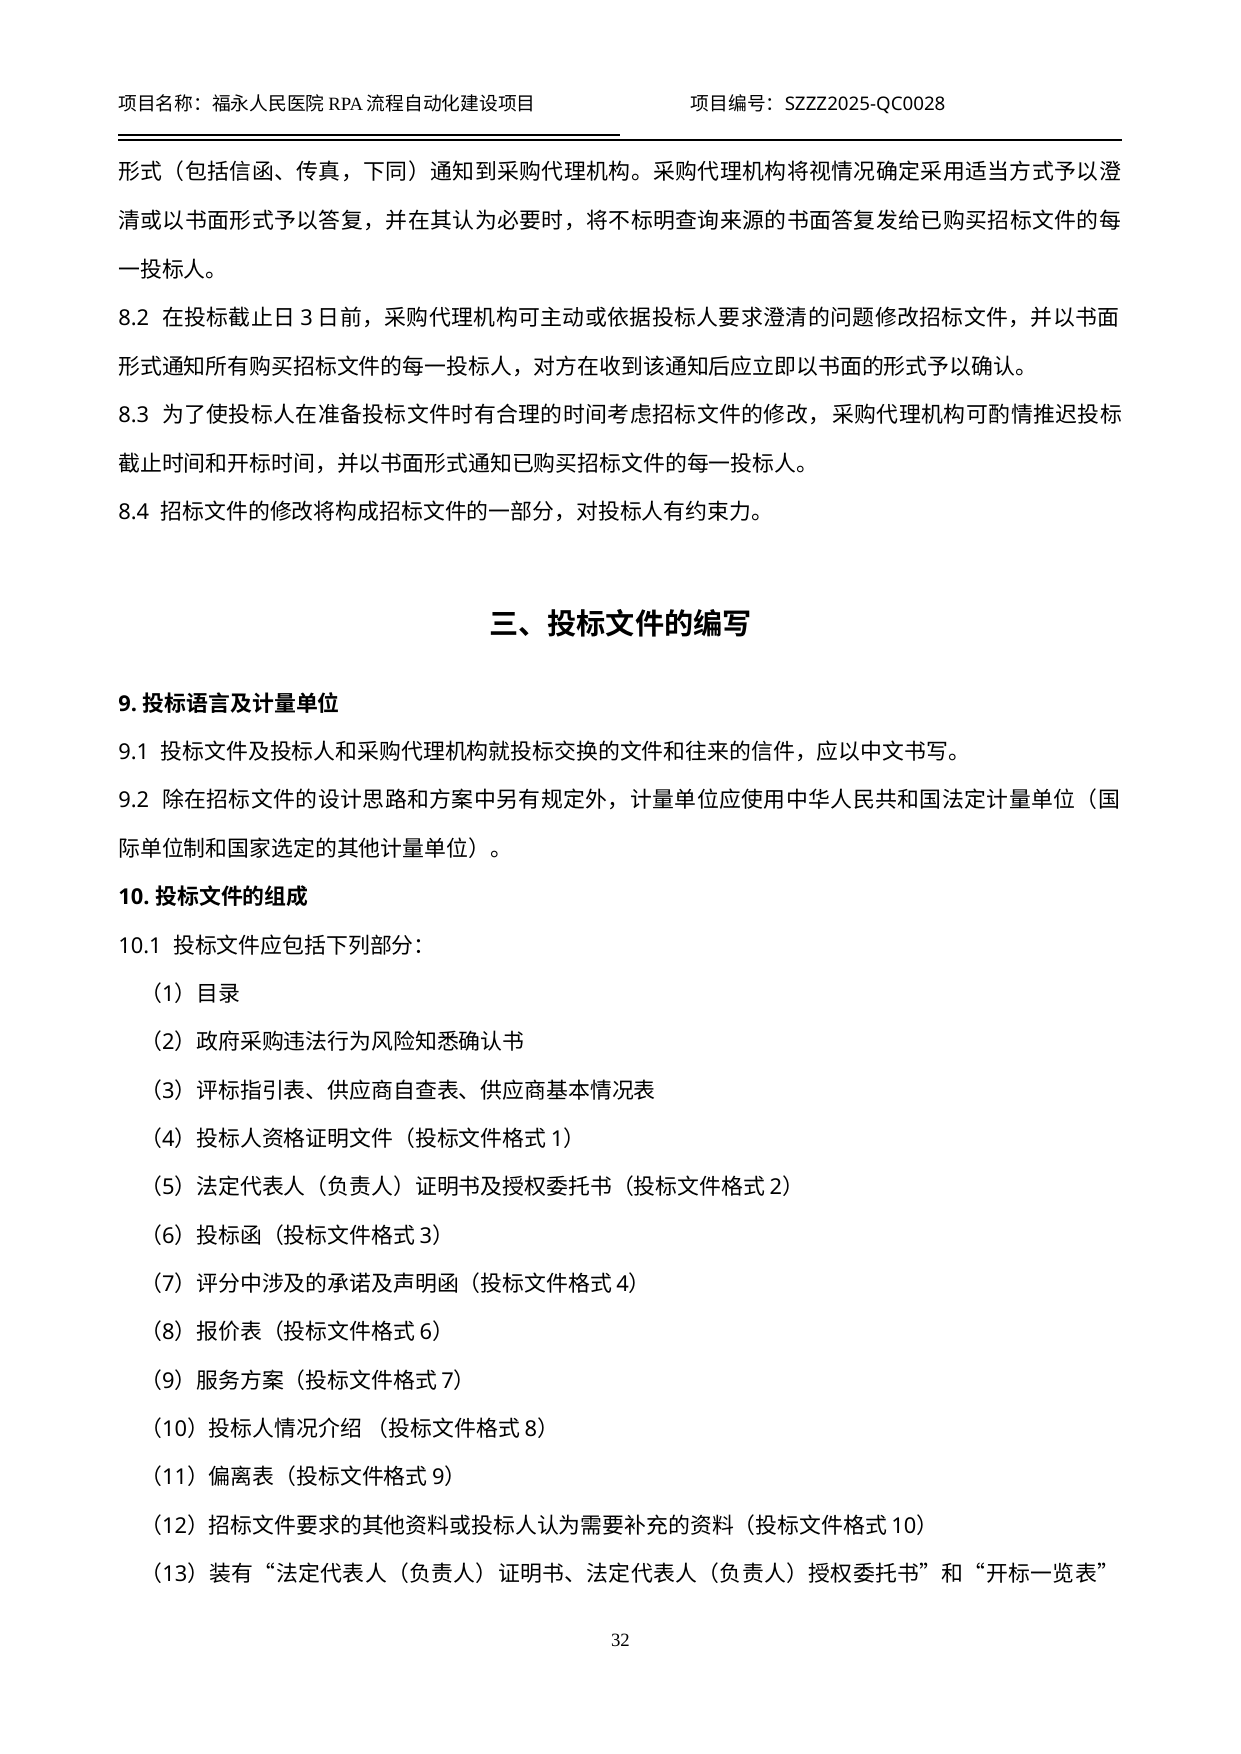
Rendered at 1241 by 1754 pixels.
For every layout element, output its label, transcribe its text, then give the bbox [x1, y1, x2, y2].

text （7）评分中涉及的承诺及声明函（投标文件格式4） [140, 1266, 1122, 1298]
text 8.4 招标文件的修改将构成招标文件的一部分，对投标人有约束力。 [118, 494, 1122, 526]
text （11）偏离表（投标文件格式9） [140, 1459, 1122, 1492]
text 8.2 在投标截止日3日前，采购代理机构可主动或依据投标人要求澄清的问题修改招标文件，并以书面形式通知所有购买招标文件的每一投标人，对方在收到该通知后应立即以书面的形式予以确认。 [118, 299, 1122, 381]
text 10. 投标文件的组成 [118, 879, 1122, 912]
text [118, 154, 1122, 284]
text （1）目录 [140, 976, 1122, 1008]
text （4）投标人资格证明文件（投标文件格式1） [140, 1121, 1122, 1153]
text （12）招标文件要求的其他资料或投标人认为需要补充的资料（投标文件格式10） [140, 1507, 1122, 1540]
text （2）政府采购违法行为风险知悉确认书 [140, 1024, 1122, 1057]
subtitle 三、投标文件的编写 [118, 589, 1122, 654]
text 9.2 除在招标文件的设计思路和方案中另有规定外，计量单位应使用中华人民共和国法定计量单位（国际单位制和国家选定的其他计量单位）。 [118, 782, 1122, 863]
text （8）报价表（投标文件格式6） [140, 1314, 1122, 1347]
text （3）评标指引表、供应商自查表、供应商基本情况表 [140, 1072, 1122, 1105]
text （6）投标函（投标文件格式3） [140, 1217, 1122, 1250]
text 9. 投标语言及计量单位 [118, 685, 1122, 718]
text （10）投标人情况介绍 （投标文件格式8） [140, 1411, 1122, 1443]
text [140, 1556, 1122, 1588]
text 9.1 投标文件及投标人和采购代理机构就投标交换的文件和往来的信件，应以中文书写。 [118, 734, 1122, 766]
text 10.1 投标文件应包括下列部分： [118, 927, 1122, 960]
text 8.3 为了使投标人在准备投标文件时有合理的时间考虑招标文件的修改，采购代理机构可酌情推迟投标截止时间和开标时间，并以书面形式通知已购买招标文件的每一投标人。 [118, 397, 1122, 478]
text （5）法定代表人（负责人）证明书及授权委托书（投标文件格式2） [140, 1169, 1122, 1202]
text （9）服务方案（投标文件格式7） [140, 1362, 1122, 1395]
